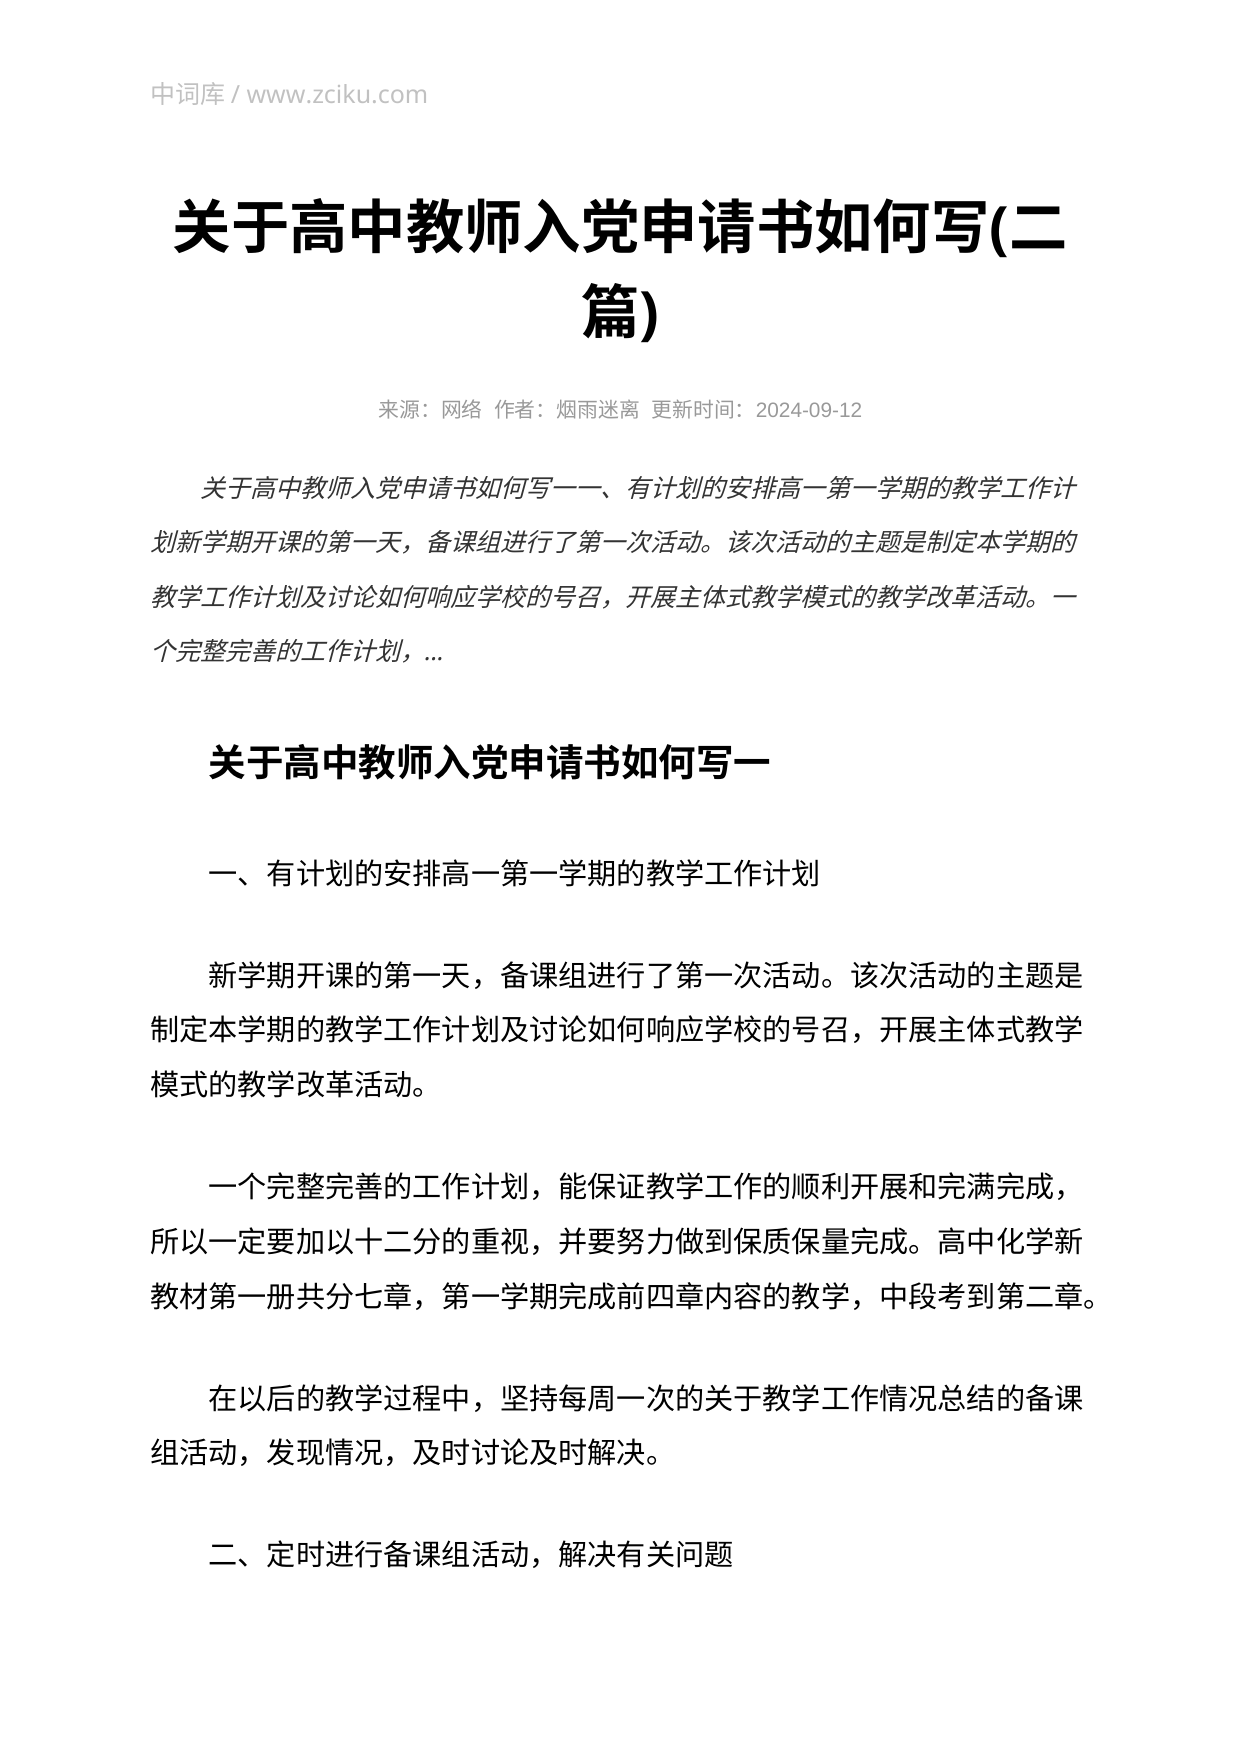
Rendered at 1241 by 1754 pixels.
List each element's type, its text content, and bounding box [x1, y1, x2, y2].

text 一个完整完善的工作计划，能保证教学工作的顺利开展和完满完成，所以一定要加以十二分的重视，并要努力做到保质保量完成。高中化学新教材第一册共分七章，第一学期完成前四章内容的教学，中段考到第二章。 [150, 1164, 1090, 1316]
text 关于高中教师入党申请书如何写一一、有计划的安排高一第一学期的教学工作计划新学期开课的第一天，备课组进行了第一次活动。该次活动的主题是制定本学期的教学工作计划及讨论如何响应学校的号召，开展主体式教学模式的教学改革活动。一个完整完善的工作计划，... [150, 468, 1090, 668]
text 一、有计划的安排高一第一学期的教学工作计划 [150, 850, 1090, 893]
text 二、定时进行备课组活动，解决有关问题 [150, 1532, 1090, 1574]
text 在以后的教学过程中，坚持每周一次的关于教学工作情况总结的备课组活动，发现情况，及时讨论及时解决。 [150, 1375, 1090, 1472]
text 来源：网络 作者：烟雨迷离 更新时间：2024-09-12 [150, 398, 1090, 422]
text 关于高中教师入党申请书如何写一 [150, 733, 1090, 787]
text 新学期开课的第一天，备课组进行了第一次活动。该次活动的主题是制定本学期的教学工作计划及讨论如何响应学校的号召，开展主体式教学模式的教学改革活动。 [150, 952, 1090, 1104]
subtitle 关于高中教师入党申请书如何写(二篇) [150, 181, 1090, 351]
